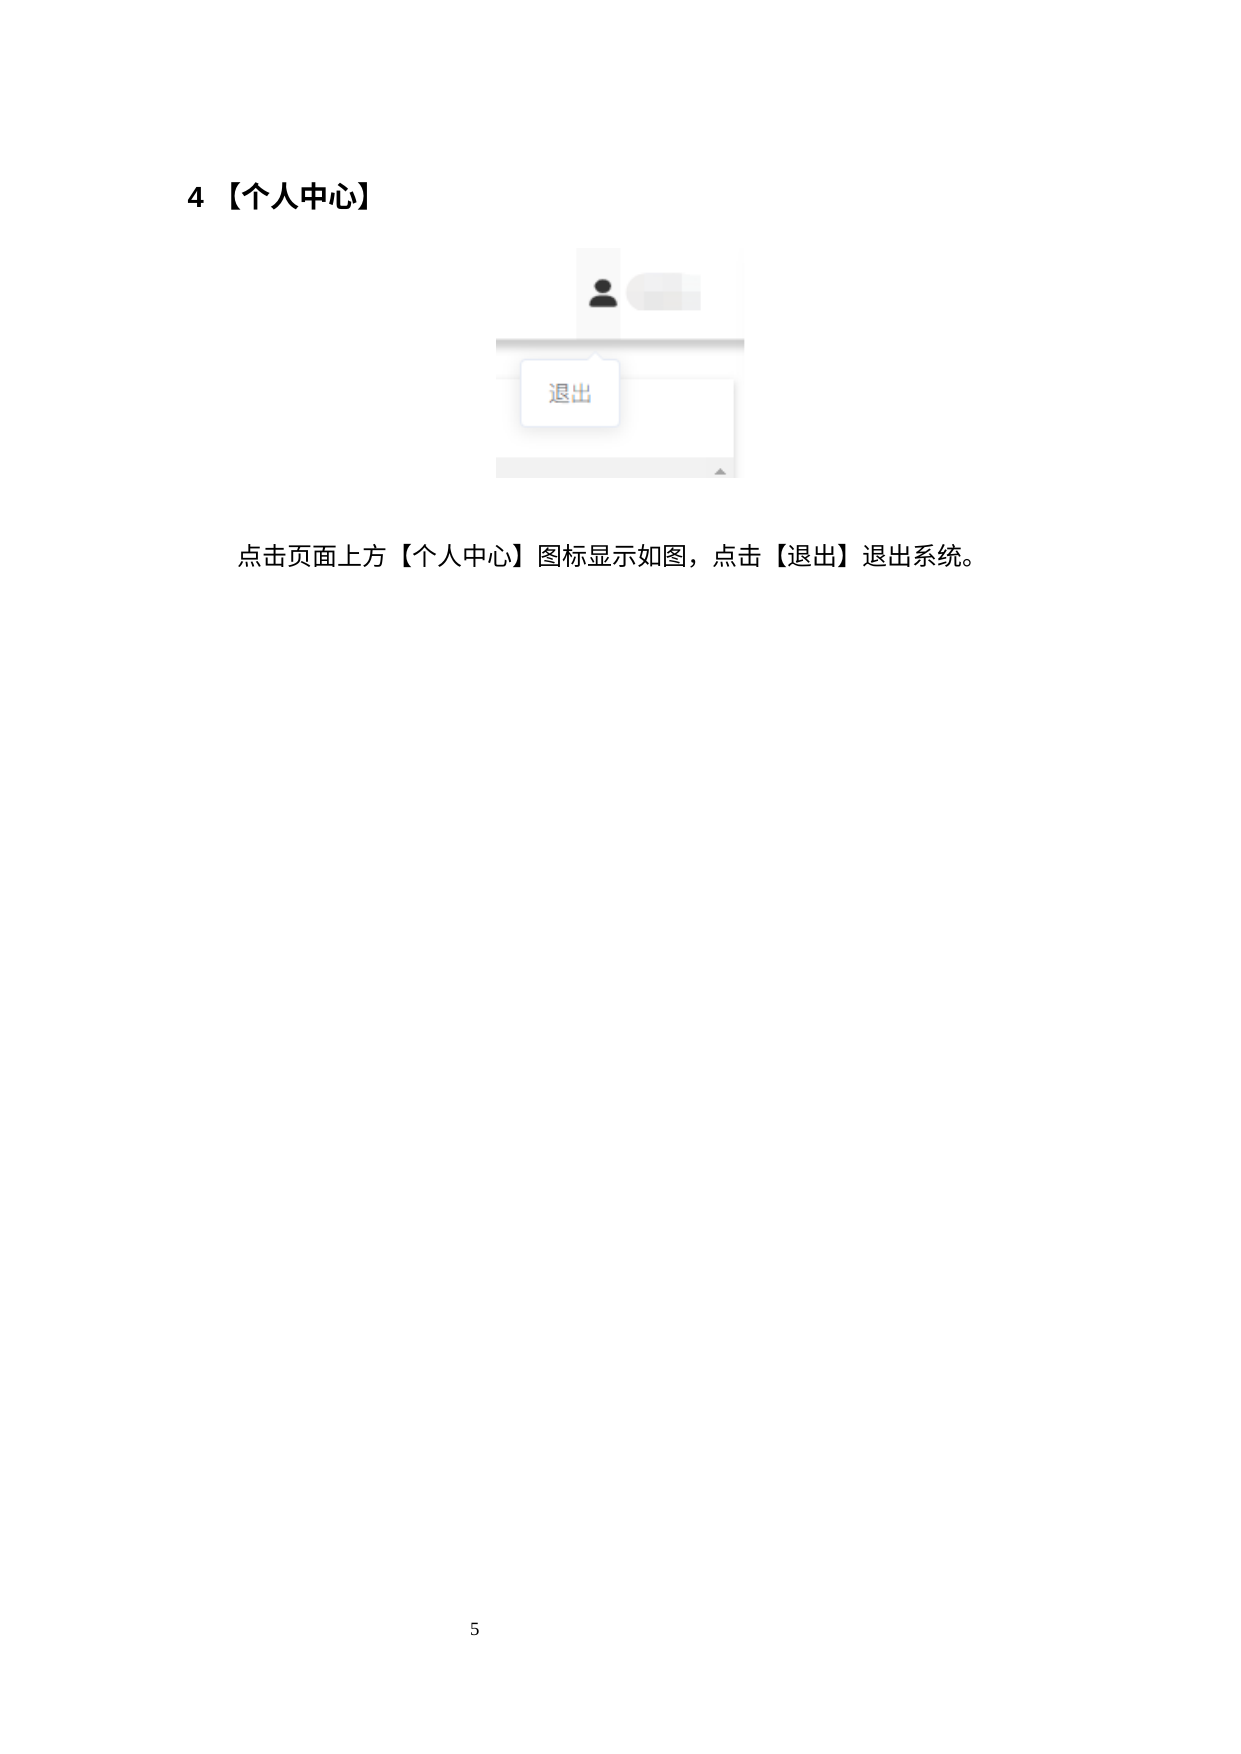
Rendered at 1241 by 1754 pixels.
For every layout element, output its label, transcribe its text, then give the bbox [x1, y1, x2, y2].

text 点击页面上方【个人中心】图标显示如图，点击【退出】退出系统。 [187, 522, 1053, 587]
picture [496, 248, 745, 478]
subtitle 4 【个人中心】 [187, 162, 1053, 227]
